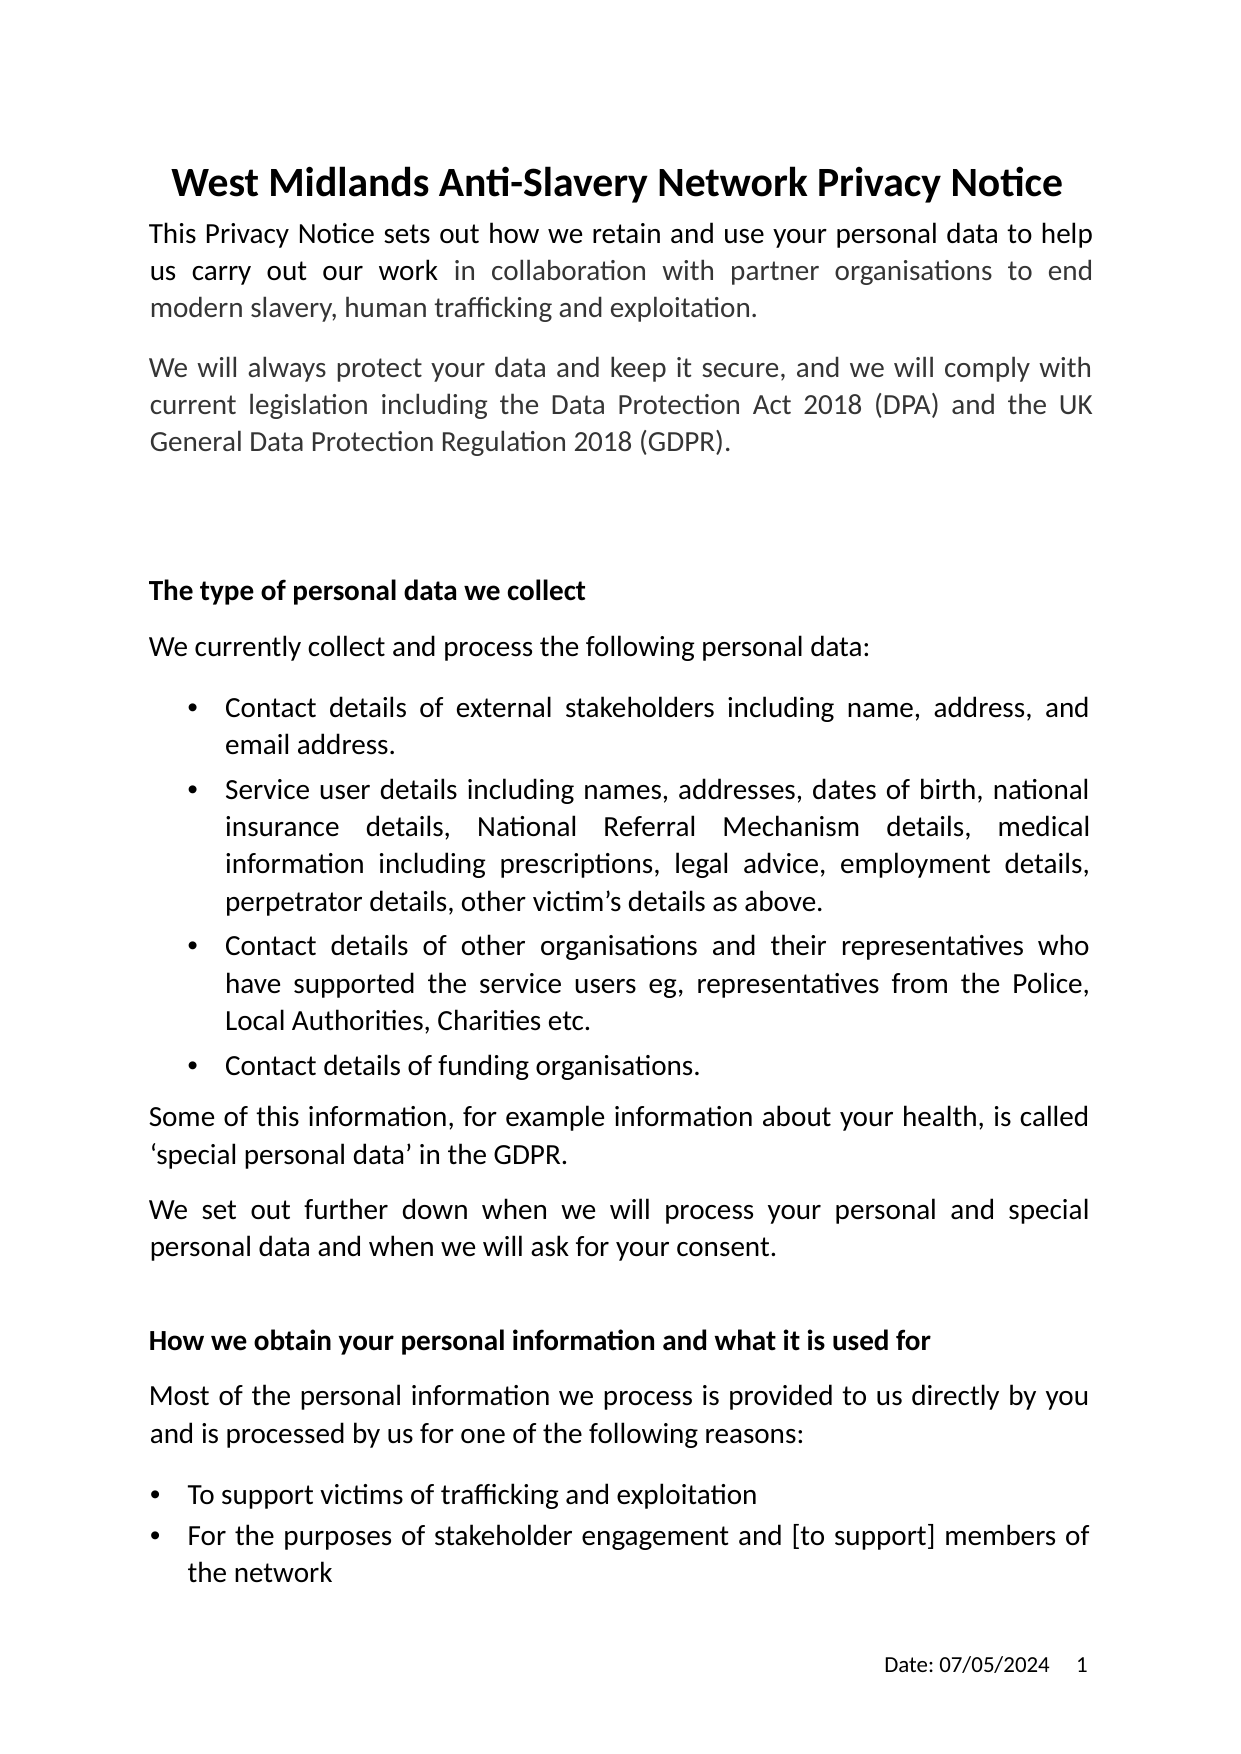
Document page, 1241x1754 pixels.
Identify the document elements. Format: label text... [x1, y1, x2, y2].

text Most of the personal information we process is provided to us directly by you and is processed by us for one of the following reasons: [148, 1377, 1091, 1450]
list Contact details of funding organisations. [187, 1047, 1091, 1082]
list To support victims of trafficking and exploitation [150, 1476, 1091, 1511]
text We will always protect your data and keep it secure, and we will comply with current legislation including the Data Protection Act 2018 (DPA) and the UK General Data Protection Regulation 2018 (GDPR). [148, 349, 1094, 459]
text This Privacy Notice sets out how we retain and use your personal data to help us carry out our work in collaboration with partner organisations to end modern slavery, human trafficking and exploitation. [148, 215, 1094, 324]
subtitle The type of personal data we collect [148, 572, 1093, 608]
text We currently collect and process the following personal data: [148, 628, 1091, 663]
text We set out further down when we will process your personal and special personal data and when we will ask for your consent. [148, 1191, 1091, 1264]
list For the purposes of stakeholder engagement and [to support] members of the network [150, 1517, 1091, 1590]
list Contact details of other organisations and their representatives who have supported the service users eg, representatives from the Police, Local Authorities, Charities etc. [187, 927, 1091, 1038]
text Some of this information, for example information about your health, is called ‘special personal data’ in the GDPR. [148, 1098, 1091, 1171]
text West Midlands Anti-Slavery Network Privacy Notice [171, 156, 1093, 207]
subtitle How we obtain your personal information and what it is used for [148, 1322, 1093, 1357]
list Contact details of external stakeholders including name, address, and email address. [187, 689, 1091, 762]
list Service user details including names, addresses, dates of birth, national insurance details, National Referral Mechanism details, medical information including prescriptions, legal advice, employment details, perpetrator details, other victim’s details as above. [187, 771, 1091, 919]
